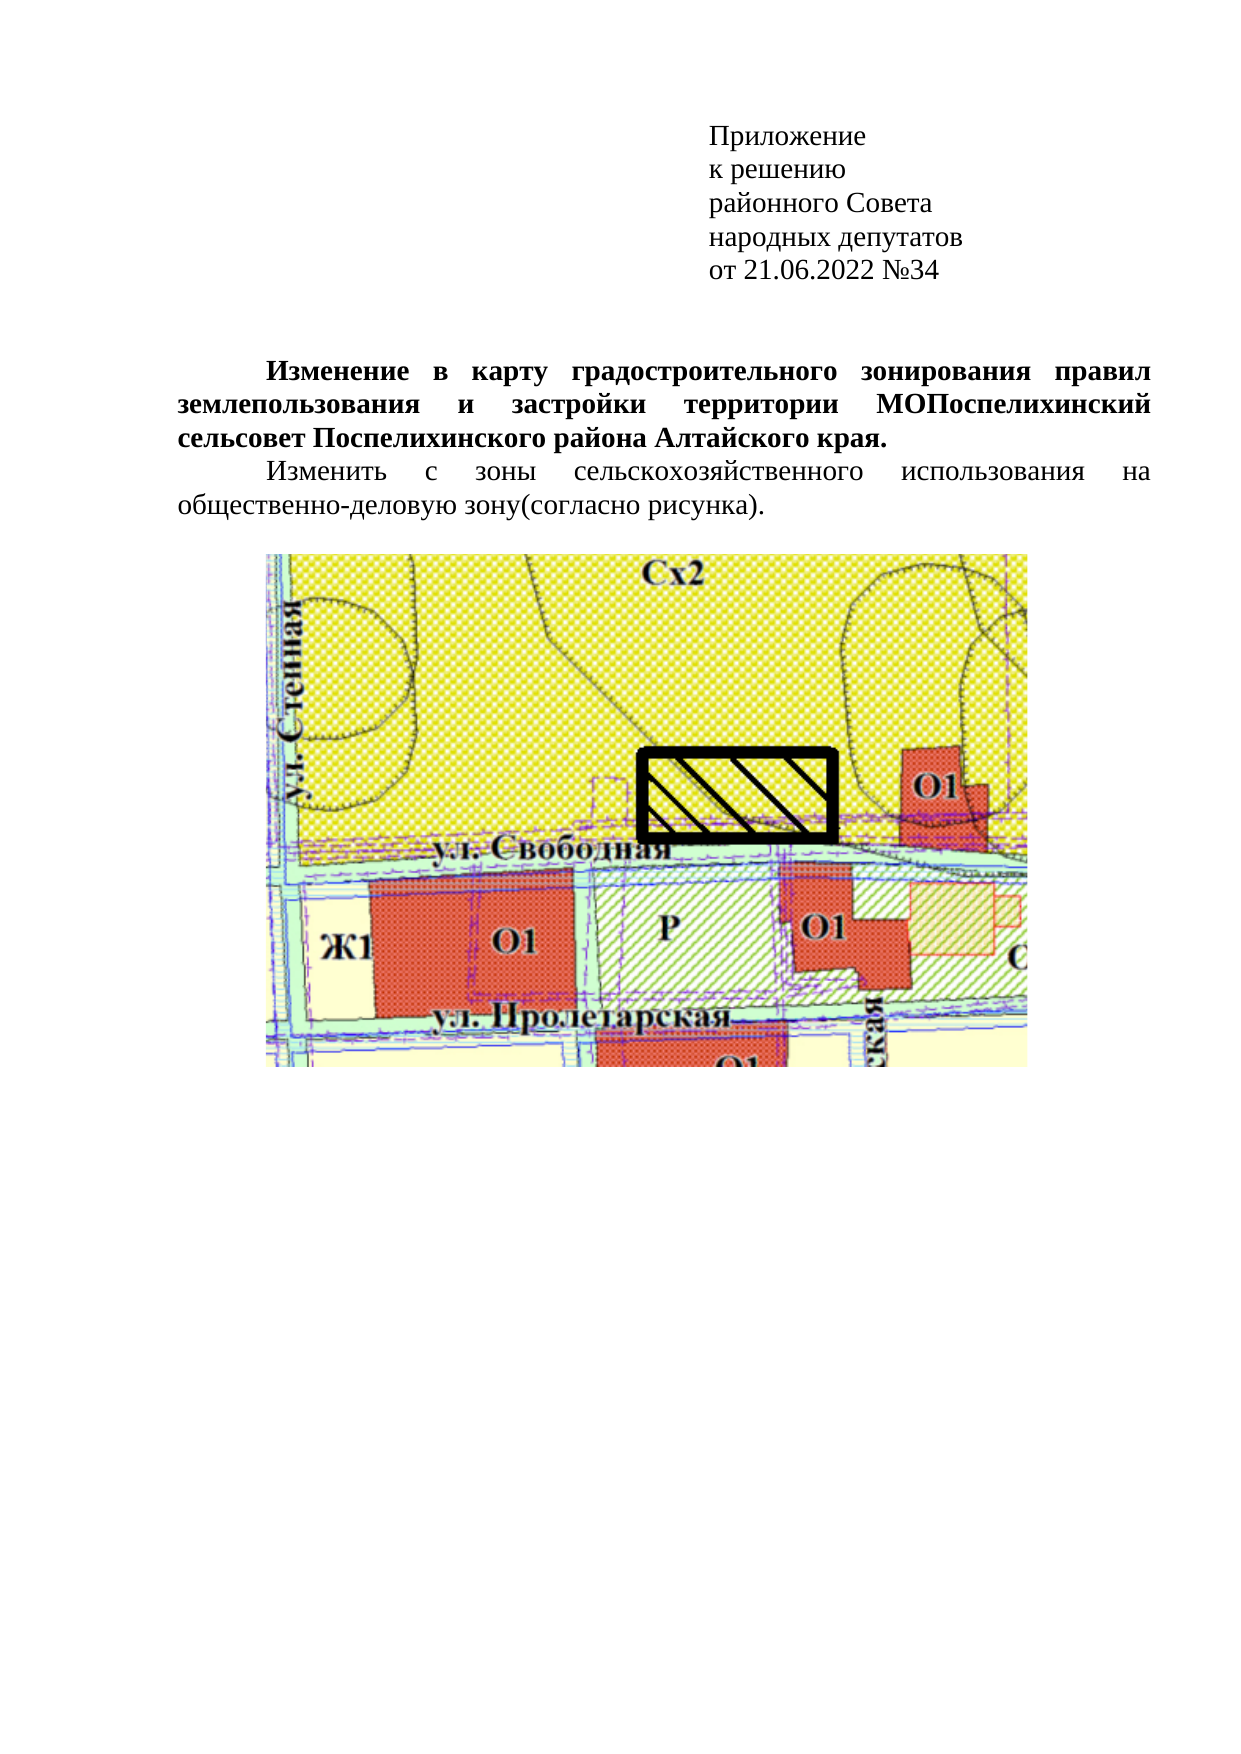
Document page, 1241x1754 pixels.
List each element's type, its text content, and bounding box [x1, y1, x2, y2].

text Изменить с зоны сельскохозяйственного использования на общественно-деловую зону(согласно рисунка). [177, 453, 1152, 521]
text к решению [709, 152, 1152, 185]
text Приложение [709, 118, 1152, 152]
text Изменение в карту градостроительного зонирования правил землепользования и застройки территории МОПоспелихинский сельсовет Поспелихинского района Алтайского края. [177, 353, 1152, 453]
picture [265, 554, 1028, 1067]
text от 21.06.2022 №34 [709, 252, 1152, 286]
text народных депутатов [709, 219, 1152, 252]
text районного Совета [709, 185, 1152, 219]
